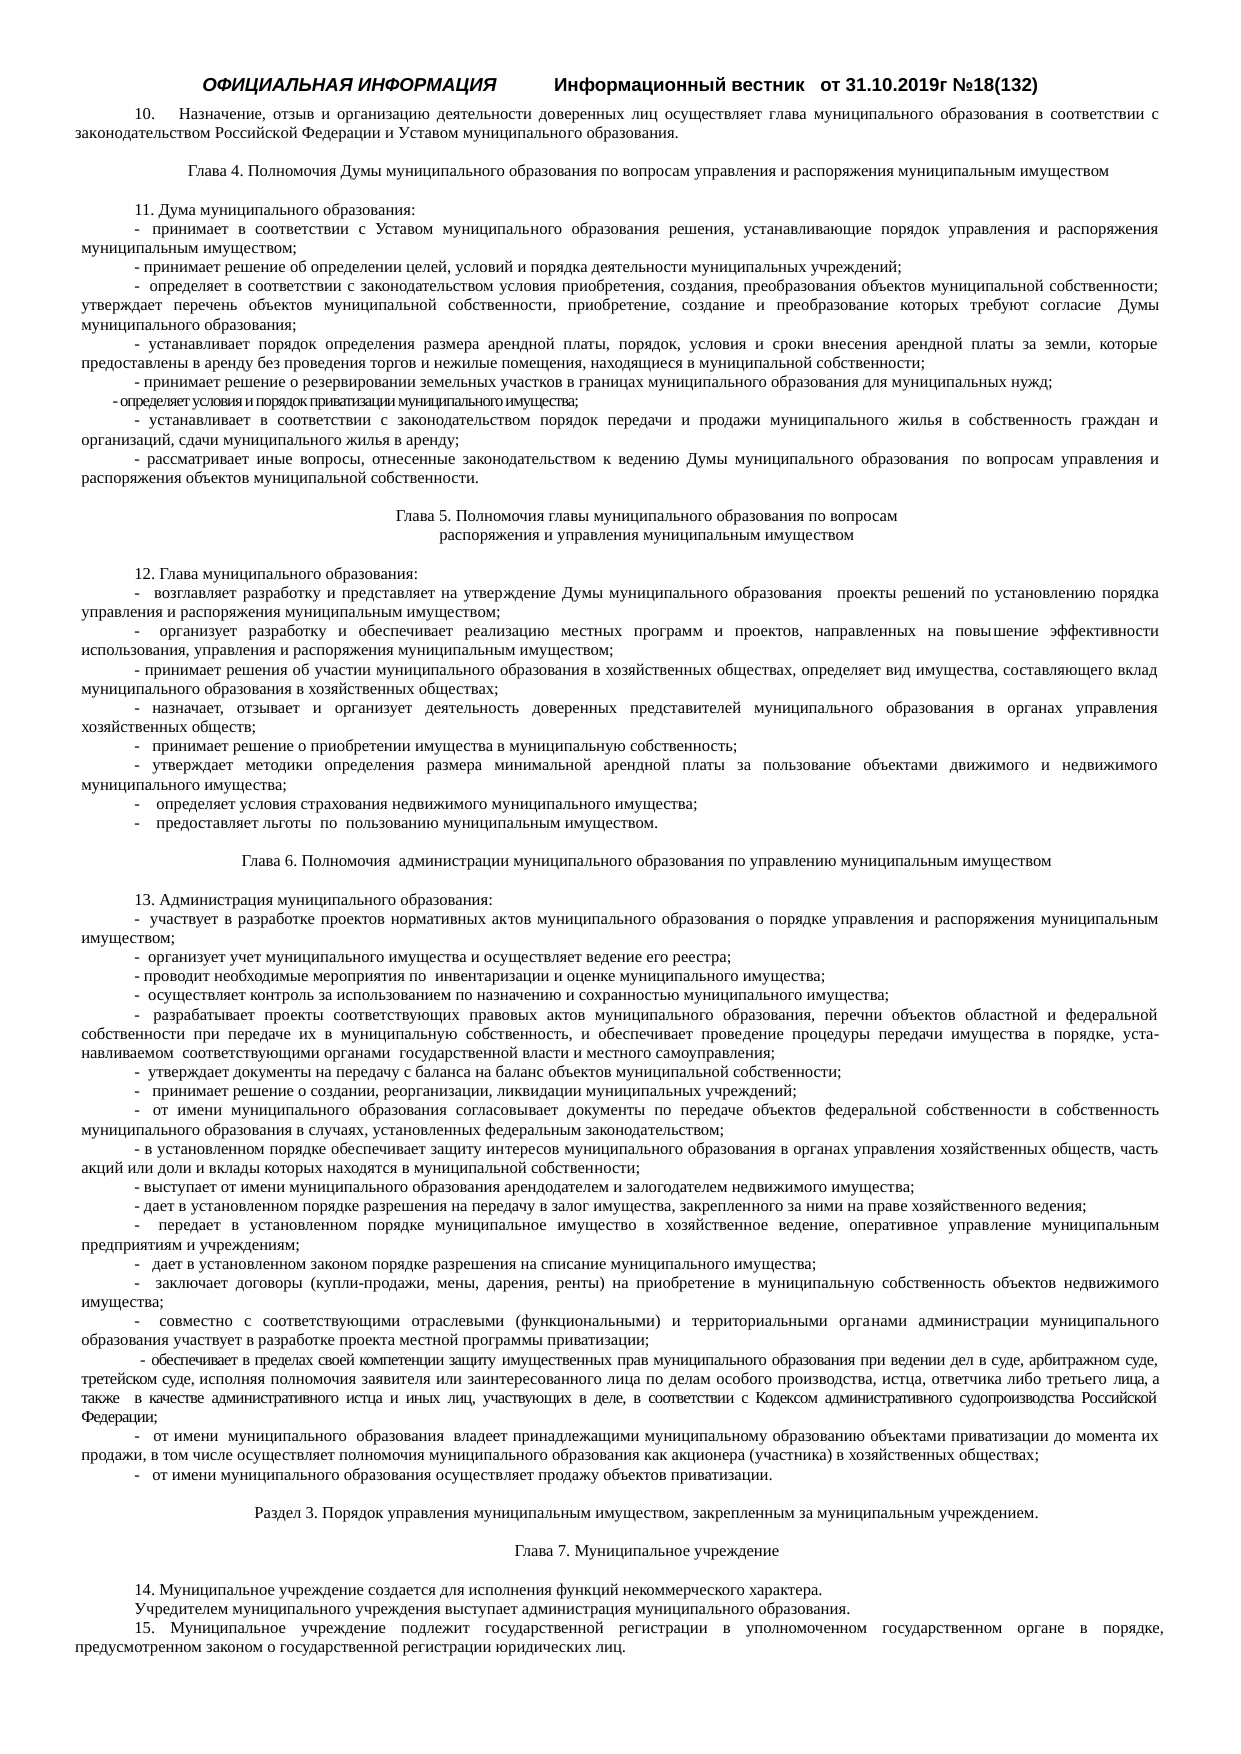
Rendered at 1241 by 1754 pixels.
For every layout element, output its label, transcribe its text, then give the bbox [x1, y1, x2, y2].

text - принимает в соответствии с Уставом муниципального образования решения, устанавливающие порядок управления и распоряжения муниципальным имуществом; [81, 218, 1159, 257]
text - определяет в соответствии с законодательством условия приобретения, создания, преобразования объектов муниципальной собственности; утверждает перечень объектов муниципальной собственности, приобретение, создание и преобразование которых требуют согласие Думы муниципального образования; [81, 276, 1159, 333]
list Назначение, отзыв и организацию деятельности доверенных лиц осуществляет глава муниципального образования в соответствии с законодательством Российской Федерации и Уставом муниципального образования. [75, 103, 1159, 142]
text - устанавливает в соответствии с законодательством порядок передачи и продажи муниципального жилья в собственность граждан и организаций, сдачи муниципального жилья в аренду; [81, 410, 1159, 448]
text Глава 7. Муниципальное учреждение [81, 1541, 1159, 1560]
text - от имени муниципального образования согласовывает документы по передаче объектов федеральной собственности в собственность муниципального образования в случаях, установленных федеральным законодательством; [81, 1100, 1159, 1138]
text - проводит необходимые мероприятия по инвентаризации и оценке муниципального имущества; [81, 966, 1159, 985]
text - устанавливает порядок определения размера арендной платы, порядок, условия и сроки внесения арендной платы за земли, которые предоставлены в аренду без проведения торгов и нежилые помещения, находящиеся в муниципальной собственности; [81, 333, 1159, 372]
text - выступает от имени муниципального образования арендодателем и залогодателем недвижимого имущества; [81, 1177, 1159, 1196]
text - рассматривает иные вопросы, отнесенные законодательством к ведению Думы муниципального образования по вопросам управления и распоряжения объектов муниципальной собственности. [81, 448, 1159, 487]
text Глава 4. Полномочия Думы муниципального образования по вопросам управления и распоряжения муниципальным имуществом [81, 161, 1159, 180]
text - принимает решения об участии муниципального образования в хозяйственных обществах, определяет вид имущества, составляющего вклад муниципального образования в хозяйственных обществах; [81, 659, 1159, 698]
text - совместно с соответствующими отраслевыми (функциональными) и территориальными органами администрации муниципального образования участвует в разработке проекта местной программы приватизации; [81, 1311, 1159, 1349]
text - принимает решение об определении целей, условий и порядка деятельности муниципальных учреждений; [81, 257, 1159, 276]
text Глава 5. Полномочия главы муниципального образования по вопросам [81, 506, 1159, 525]
text - участвует в разработке проектов нормативных актов муниципального образования о порядке управления и распоряжения муниципальным имуществом; [81, 908, 1159, 947]
text - дает в установленном порядке разрешения на передачу в залог имущества, закрепленного за ними на праве хозяйственного ведения; [81, 1196, 1159, 1215]
text - от имени муниципального образования владеет принадлежащими муниципальному образованию объектами приватизации до момента их продажи, в том числе осуществляет полномочия муниципального образования как акционера (участника) в хозяйственных обществах; [81, 1426, 1159, 1464]
text - определяет условия и порядок приватизации муниципального имущества; [75, 391, 1159, 410]
text - возглавляет разработку и представляет на утверждение Думы муниципального образования проекты решений по установлению порядка управления и распоряжения муниципальным имуществом; [81, 583, 1159, 621]
text распоряжения и управления муниципальным имуществом [81, 525, 1159, 544]
text - организует учет муниципального имущества и осуществляет ведение его реестра; [81, 947, 1159, 966]
text - от имени муниципального образования осуществляет продажу объектов приватизации. [81, 1464, 1159, 1483]
text 14. Муниципальное учреждение создается для исполнения функций некоммерческого характера. [81, 1579, 1159, 1598]
text - принимает решение о создании, реорганизации, ликвидации муниципальных учреждений; [81, 1081, 1159, 1100]
text 15. Муниципальное учреждение подлежит государственной регистрации в уполномоченном государственном органе в порядке, предусмотренном законом о государственной регистрации юридических лиц. [75, 1618, 1165, 1656]
text - заключает договоры (купли-продажи, мены, дарения, ренты) на приобретение в муниципальную собственность объектов недвижимого имущества; [81, 1273, 1159, 1311]
text - предоставляет льготы по пользованию муниципальным имуществом. [81, 813, 1159, 832]
text - принимает решение о приобретении имущества в муниципальную собственность; [81, 736, 1159, 755]
text - разрабатывает проекты соответствующих правовых актов муниципального образования, перечни объектов областной и федеральной собственности при передаче их в муниципальную собственность, и обеспечивает проведение процедуры передачи имущества в порядке, устанавливаемом соответствующими органами государственной власти и местного самоуправления; [81, 1004, 1159, 1062]
text 11. Дума муниципального образования: [81, 199, 1159, 218]
text - организует разработку и обеспечивает реализацию местных программ и проектов, направленных на повышение эффективности использования, управления и распоряжения муниципальным имуществом; [81, 621, 1159, 659]
text - утверждает документы на передачу с баланса на баланс объектов муниципальной собственности; [81, 1062, 1159, 1081]
text - принимает решение о резервировании земельных участков в границах муниципального образования для муниципальных нужд; [81, 372, 1159, 391]
text - осуществляет контроль за использованием по назначению и сохранностью муниципального имущества; [81, 985, 1159, 1004]
text Раздел 3. Порядок управления муниципальным имуществом, закрепленным за муниципальным учреждением. [81, 1503, 1159, 1522]
text Глава 6. Полномочия администрации муниципального образования по управлению муниципальным имуществом [81, 851, 1159, 870]
text - дает в установленном законом порядке разрешения на списание муниципального имущества; [81, 1253, 1159, 1273]
text - в установленном порядке обеспечивает защиту интересов муниципального образования в органах управления хозяйственных обществ, часть акций или доли и вклады которых находятся в муниципальной собственности; [81, 1138, 1159, 1177]
text - передает в установленном порядке муниципальное имущество в хозяйственное ведение, оперативное управление муниципальным предприятиям и учреждениям; [81, 1215, 1159, 1253]
text - утверждает методики определения размера минимальной арендной платы за пользование объектами движимого и недвижимого муниципального имущества; [81, 755, 1159, 793]
text 13. Администрация муниципального образования: [81, 889, 1159, 908]
text - назначает, отзывает и организует деятельность доверенных представителей муниципального образования в органах управления хозяйственных обществ; [81, 698, 1159, 736]
text 12. Глава муниципального образования: [81, 563, 1159, 583]
text - обеспечивает в пределах своей компетенции защиту имущественных прав муниципального образования при ведении дел в суде, арбитражном суде, третейском суде, исполняя полномочия заявителя или заинтересованного лица по делам особого производства, истца, ответчика либо третьего лица, а также в качестве административного истца и иных лиц, участвующих в деле, в соответствии с Кодексом административного судопроизводства Российской Федерации; [81, 1349, 1159, 1426]
text Учредителем муниципального учреждения выступает администрация муниципального образования. [81, 1598, 1159, 1618]
text - определяет условия страхования недвижимого муниципального имущества; [81, 793, 1159, 813]
